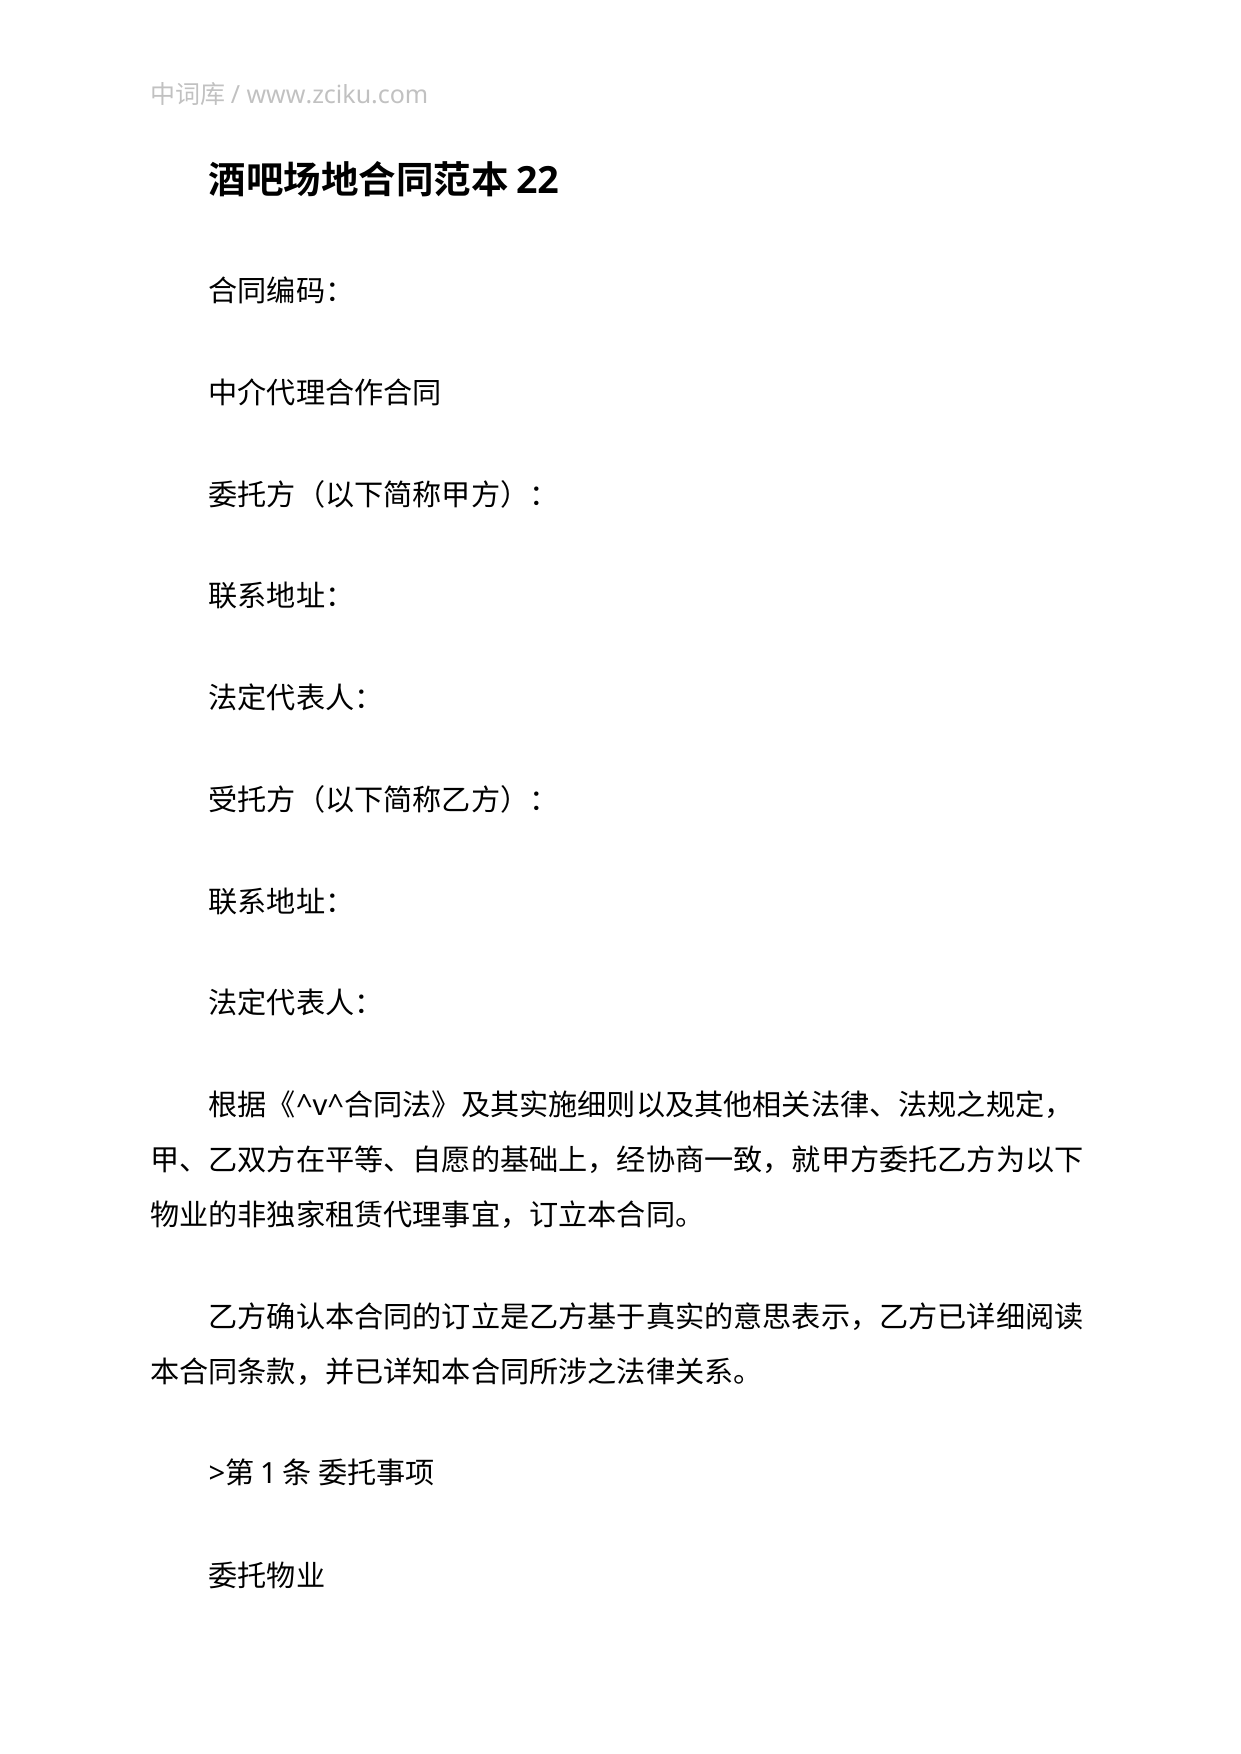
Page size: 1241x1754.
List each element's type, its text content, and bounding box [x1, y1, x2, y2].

text 受托方（以下简称乙方）： [150, 776, 1090, 819]
text 根据《^v^合同法》及其实施细则以及其他相关法律、法规之规定，甲、乙双方在平等、自愿的基础上，经协商一致，就甲方委托乙方为以下物业的非独家租赁代理事宜，订立本合同。 [150, 1082, 1090, 1234]
text >第1条 委托事项 [150, 1450, 1090, 1492]
text 联系地址： [150, 573, 1090, 615]
text 乙方确认本合同的订立是乙方基于真实的意思表示，乙方已详细阅读本合同条款，并已详知本合同所涉之法律关系。 [150, 1293, 1090, 1391]
text 联系地址： [150, 878, 1090, 921]
text 法定代表人： [150, 675, 1090, 717]
text 中介代理合作合同 [150, 369, 1090, 412]
text 合同编码： [150, 268, 1090, 310]
text 委托方（以下简称甲方）： [150, 471, 1090, 513]
text 酒吧场地合同范本22 [150, 150, 1090, 204]
text 法定代表人： [150, 980, 1090, 1022]
text 委托物业 [150, 1552, 1090, 1594]
